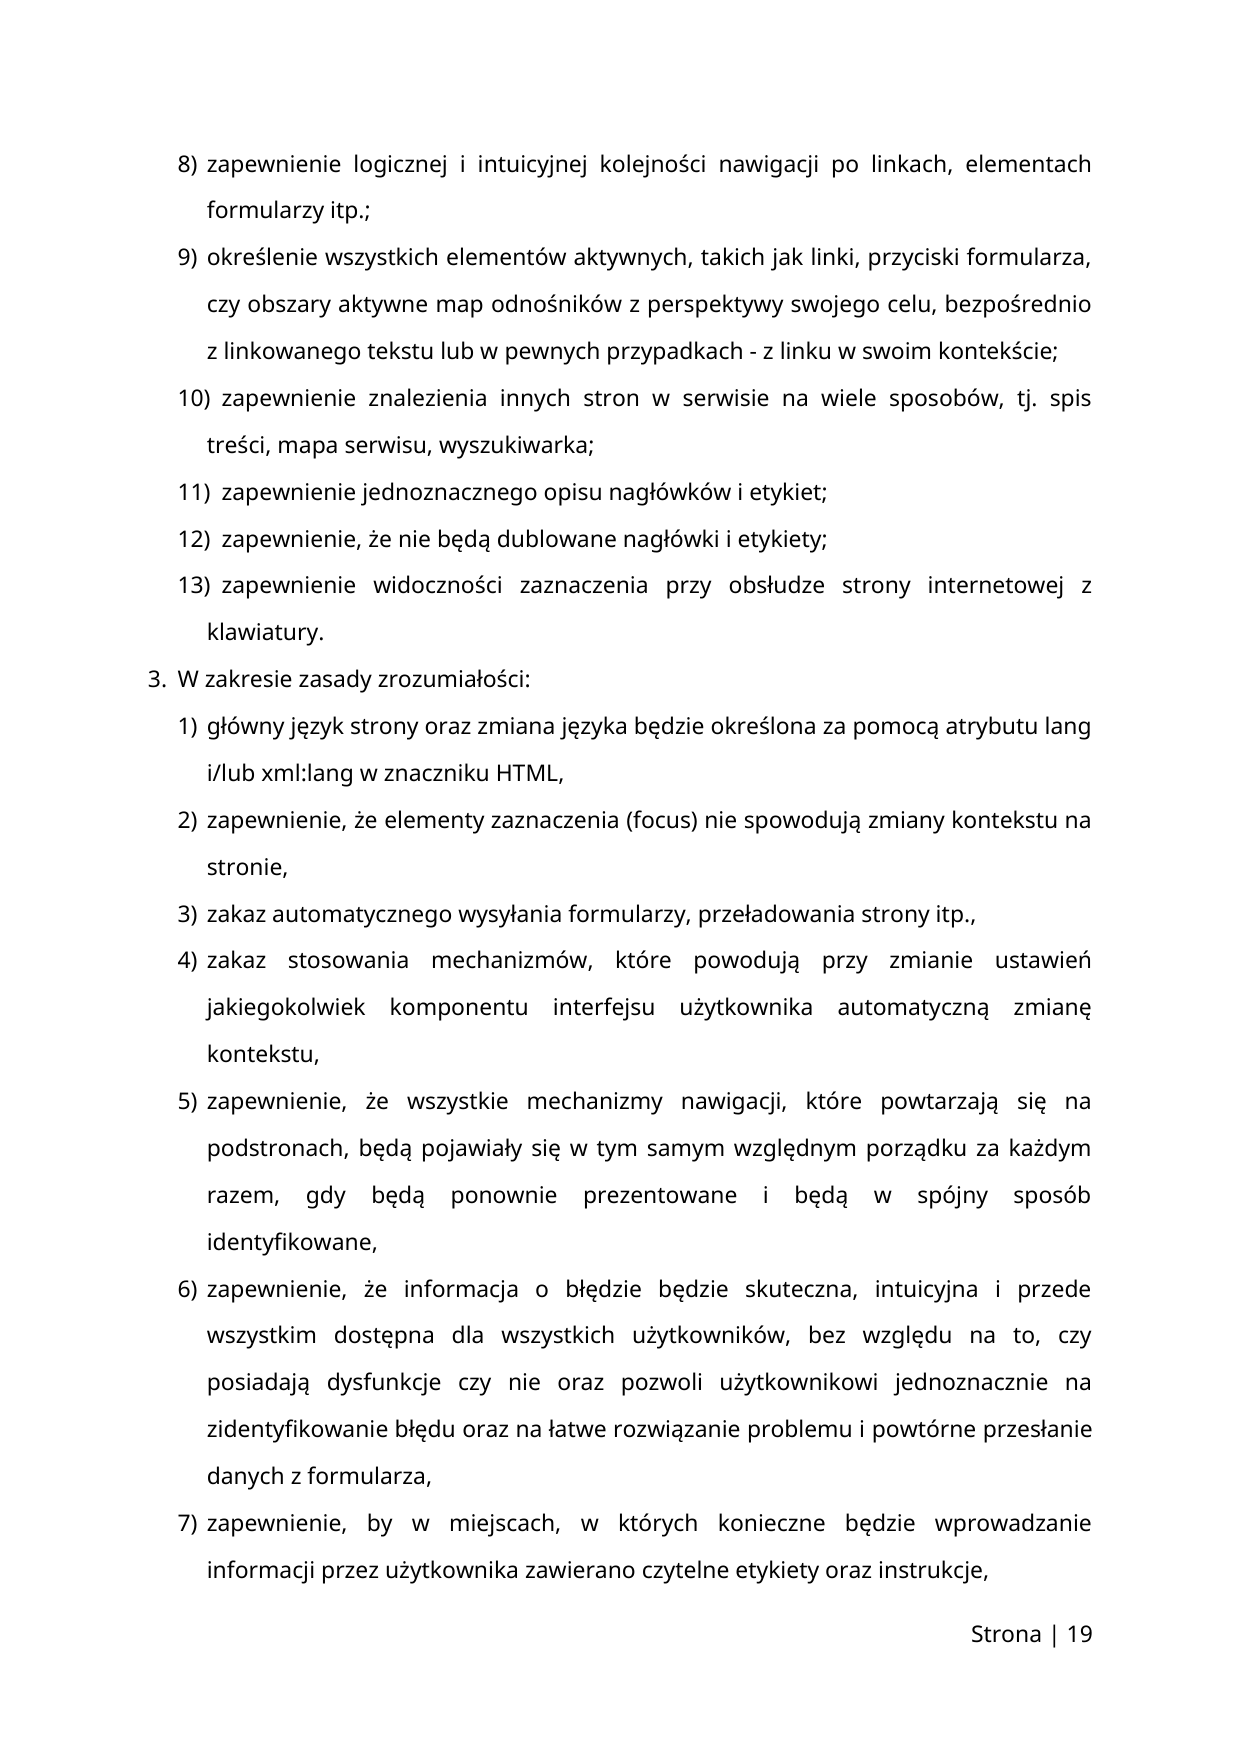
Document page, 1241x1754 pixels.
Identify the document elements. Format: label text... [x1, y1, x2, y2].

list główny język strony oraz zmiana języka będzie określona za pomocą atrybutu lang i/lub xml:lang w znaczniku HTML, [177, 710, 1093, 788]
list zapewnienie, że informacja o błędzie będzie skuteczna, intuicyjna i przede wszystkim dostępna dla wszystkich użytkowników, bez względu na to, czy posiadają dysfunkcje czy nie oraz pozwoli użytkownikowi jednoznacznie na zidentyfikowanie błędu oraz na łatwe rozwiązanie problemu i powtórne przesłanie danych z formularza, [177, 1273, 1093, 1491]
list zakaz automatycznego wysyłania formularzy, przeładowania strony itp., [177, 898, 1093, 929]
list zapewnienie, by w miejscach, w których konieczne będzie wprowadzanie informacji przez użytkownika zawierano czytelne etykiety oraz instrukcje, [177, 1507, 1093, 1585]
list zapewnienie widoczności zaznaczenia przy obsłudze strony internetowej z klawiatury. [177, 569, 1093, 648]
list zapewnienie, że wszystkie mechanizmy nawigacji, które powtarzają się na podstronach, będą pojawiały się w tym samym względnym porządku za każdym razem, gdy będą ponownie prezentowane i będą w spójny sposób identyfikowane, [177, 1085, 1093, 1257]
list W zakresie zasady zrozumiałości: [148, 663, 1093, 694]
list zapewnienie jednoznacznego opisu nagłówków i etykiet; [177, 476, 1093, 507]
list zapewnienie znalezienia innych stron w serwisie na wiele sposobów, tj. spis treści, mapa serwisu, wyszukiwarka; [177, 382, 1093, 460]
list zakaz stosowania mechanizmów, które powodują przy zmianie ustawień jakiegokolwiek komponentu interfejsu użytkownika automatyczną zmianę kontekstu, [177, 944, 1093, 1069]
list zapewnienie, że nie będą dublowane nagłówki i etykiety; [177, 523, 1093, 554]
list zapewnienie logicznej i intuicyjnej kolejności nawigacji po linkach, elementach formularzy itp.; [177, 148, 1093, 226]
list zapewnienie, że elementy zaznaczenia (focus) nie spowodują zmiany kontekstu na stronie, [177, 804, 1093, 882]
list określenie wszystkich elementów aktywnych, takich jak linki, przyciski formularza, czy obszary aktywne map odnośników z perspektywy swojego celu, bezpośrednio z linkowanego tekstu lub w pewnych przypadkach - z linku w swoim kontekście; [177, 241, 1093, 366]
